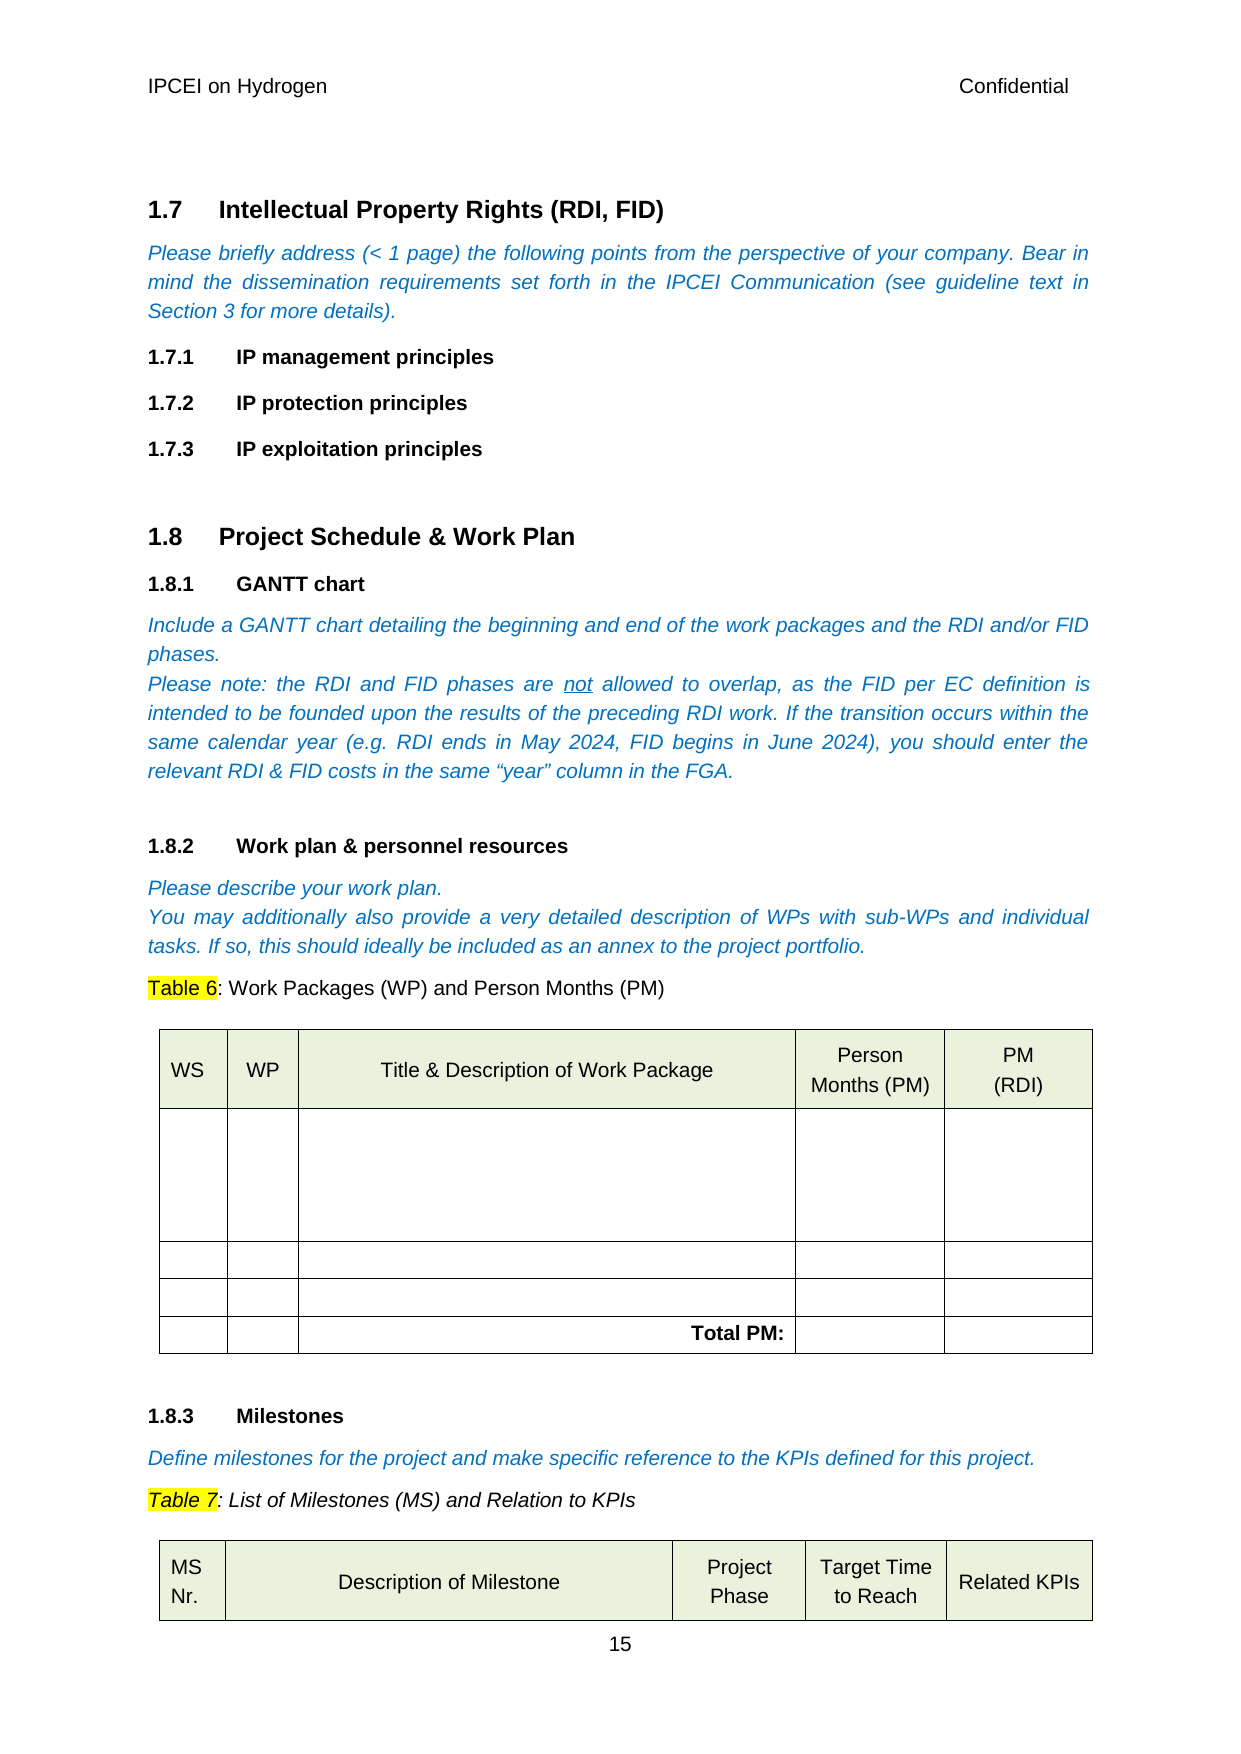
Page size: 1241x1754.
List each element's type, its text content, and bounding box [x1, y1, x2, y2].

table_cell [228, 1242, 298, 1278]
table_header MS Nr. [160, 1541, 225, 1620]
text You may additionally also provide a very detailed description of WPs with sub-WPs and individual tasks. If so, this should ideally be included as an annex to the project portfolio. [148, 901, 1093, 959]
text IP protection principles [148, 387, 1093, 416]
table_cell [945, 1109, 1092, 1241]
text Define milestones for the project and make specific reference to the KPIs defined for this project. [148, 1442, 1093, 1471]
table_cell [160, 1279, 227, 1316]
table_cell Total PM: [299, 1317, 795, 1353]
table_header Title & Description of Work Package [299, 1030, 795, 1108]
text Milestones [148, 1400, 1093, 1429]
text Please briefly address (< 1 page) the following points from the perspective of your company. Bear in mind the dissemination requirements set forth in the IPCEI Communication (see guideline text in Section 3 for more details). [148, 237, 1093, 324]
text Please note: the RDI and FID phases are not allowed to overlap, as the FID per EC definition is intended to be founded upon the results of the preceding RDI work. If the transition occurs within the same calendar year (e.g. RDI ends in May 2024, FID begins in June 2024), you should enter the relevant RDI & FID costs in the same “year” column in the FGA. [148, 668, 1093, 784]
text Project Schedule & Work Plan [148, 522, 1093, 551]
table_cell [160, 1317, 227, 1353]
table_cell [160, 1242, 227, 1278]
table_cell [945, 1279, 1092, 1316]
table_cell [945, 1317, 1092, 1353]
text Intellectual Property Rights (RDI, FID) [148, 196, 1093, 224]
table_cell [160, 1109, 227, 1241]
table_header Person Months (PM) [796, 1030, 944, 1108]
table_cell [796, 1242, 944, 1278]
table_header Description of Milestone [226, 1541, 672, 1620]
text Please describe your work plan. [148, 872, 1093, 901]
table_header Target Time to Reach [806, 1541, 946, 1620]
text IP management principles [148, 341, 1093, 370]
text Table 7: List of Milestones (MS) and Relation to KPIs [148, 1487, 1093, 1511]
table_cell [299, 1242, 795, 1278]
table_cell [228, 1279, 298, 1316]
table_header PM (RDI) [945, 1030, 1092, 1108]
text Table 6: Work Packages (WP) and Person Months (PM) [217, 976, 1093, 1000]
text Work plan & personnel resources [148, 830, 1093, 859]
table_cell [796, 1109, 944, 1241]
table_header Project Phase [673, 1541, 805, 1620]
table_header Related KPIs [947, 1541, 1092, 1620]
table_header WP [228, 1030, 298, 1108]
text Include a GANTT chart detailing the beginning and end of the work packages and the RDI and/or FID phases. [148, 609, 1093, 668]
table_cell [299, 1279, 795, 1316]
table_cell [228, 1317, 298, 1353]
table_cell [796, 1317, 944, 1353]
table_header WS [160, 1030, 227, 1108]
table_cell [945, 1242, 1092, 1278]
text GANTT chart [148, 568, 1093, 597]
table_cell [796, 1279, 944, 1316]
table_cell [228, 1109, 298, 1241]
text IP exploitation principles [148, 433, 1093, 462]
table_cell [299, 1109, 795, 1241]
